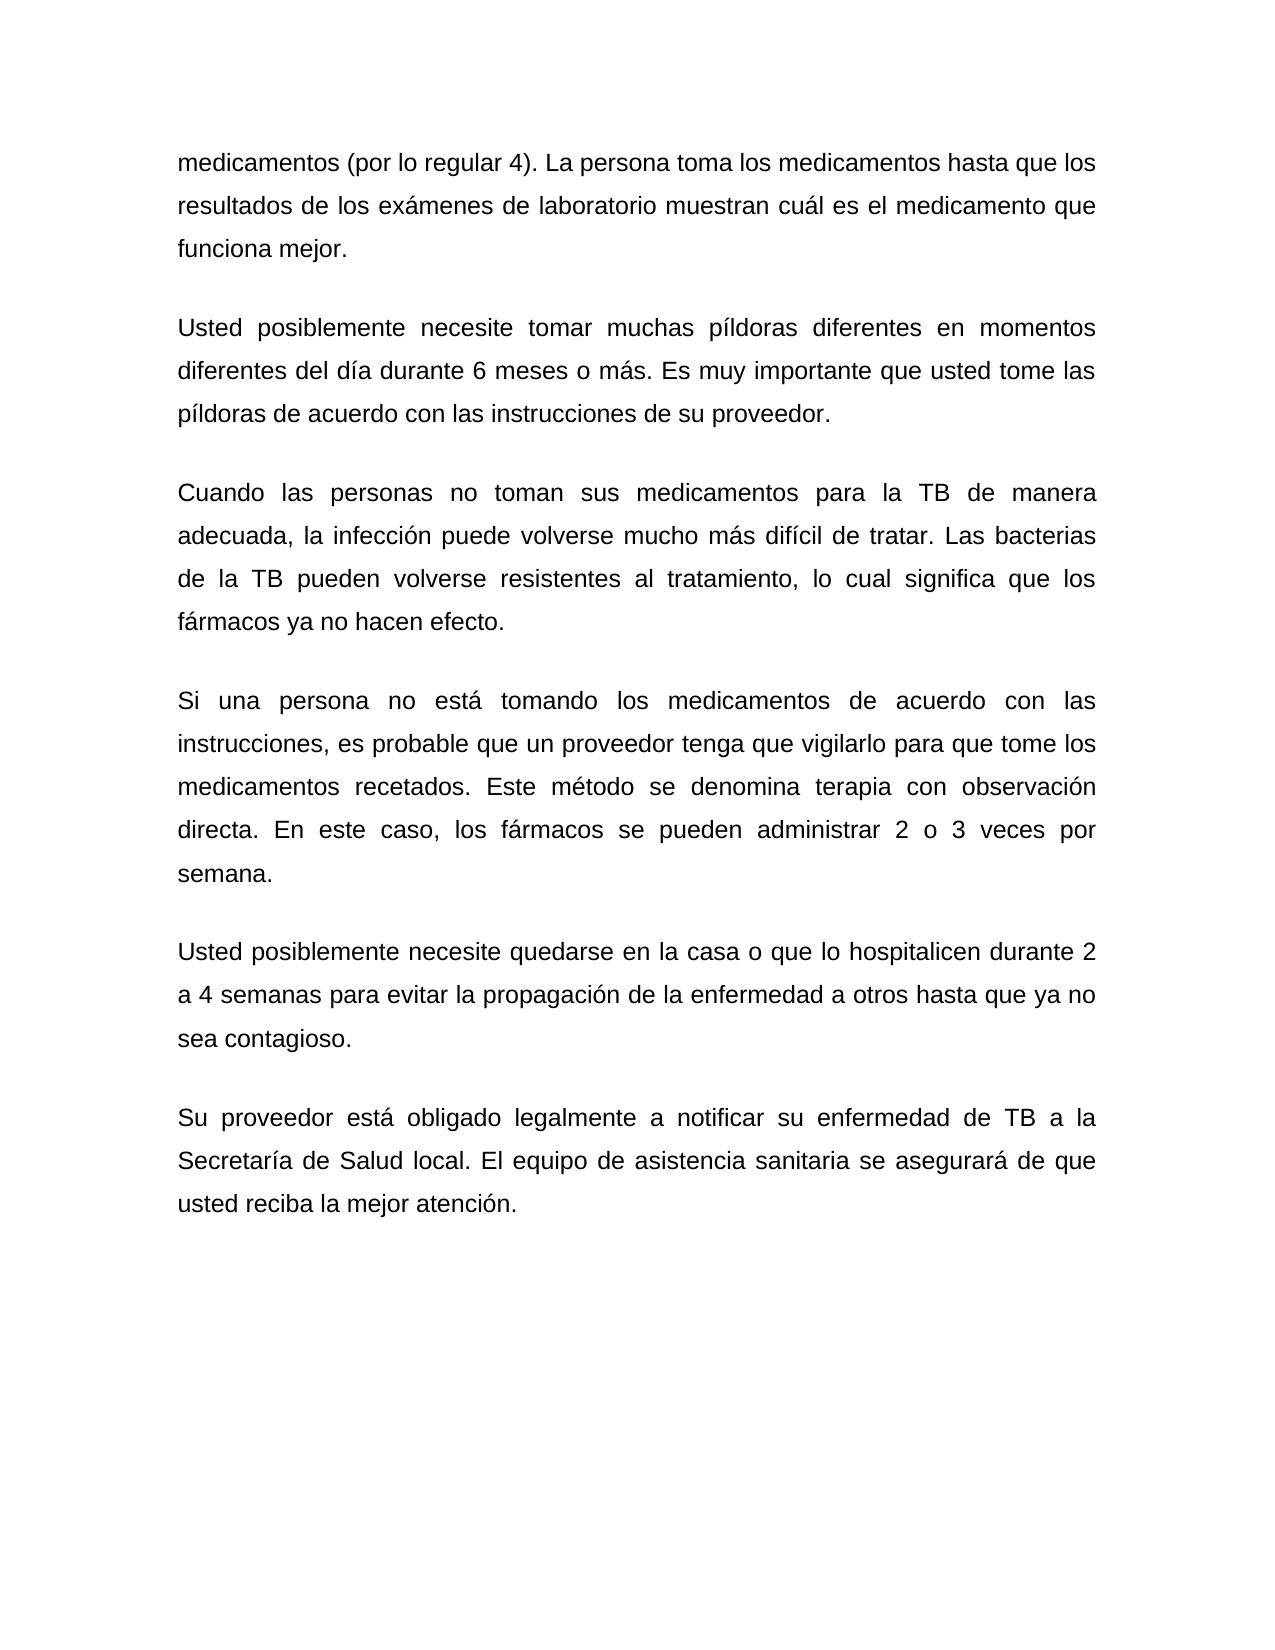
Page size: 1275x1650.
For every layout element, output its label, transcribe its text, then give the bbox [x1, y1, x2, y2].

text Usted posiblemente necesite tomar muchas píldoras diferentes en momentos diferentes del día durante 6 meses o más. Es muy importante que usted tome las píldoras de acuerdo con las instrucciones de su proveedor. [177, 313, 1098, 428]
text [177, 148, 1098, 263]
text Cuando las personas no toman sus medicamentos para la TB de manera adecuada, la infección puede volverse mucho más difícil de tratar. Las bacterias de la TB pueden volverse resistentes al tratamiento, lo cual significa que los fármacos ya no hacen efecto. [177, 478, 1098, 636]
text Su proveedor está obligado legalmente a notificar su enfermedad de TB a la Secretaría de Salud local. El equipo de asistencia sanitaria se asegurará de que usted reciba la mejor atención. [177, 1102, 1098, 1217]
text Si una persona no está tomando los medicamentos de acuerdo con las instrucciones, es probable que un proveedor tenga que vigilarlo para que tome los medicamentos recetados. Este método se denomina terapia con observación directa. En este caso, los fármacos se pueden administrar 2 o 3 veces por semana. [177, 686, 1098, 887]
text Usted posiblemente necesite quedarse en la casa o que lo hospitalicen durante 2 a 4 semanas para evitar la propagación de la enfermedad a otros hasta que ya no sea contagioso. [177, 937, 1098, 1052]
